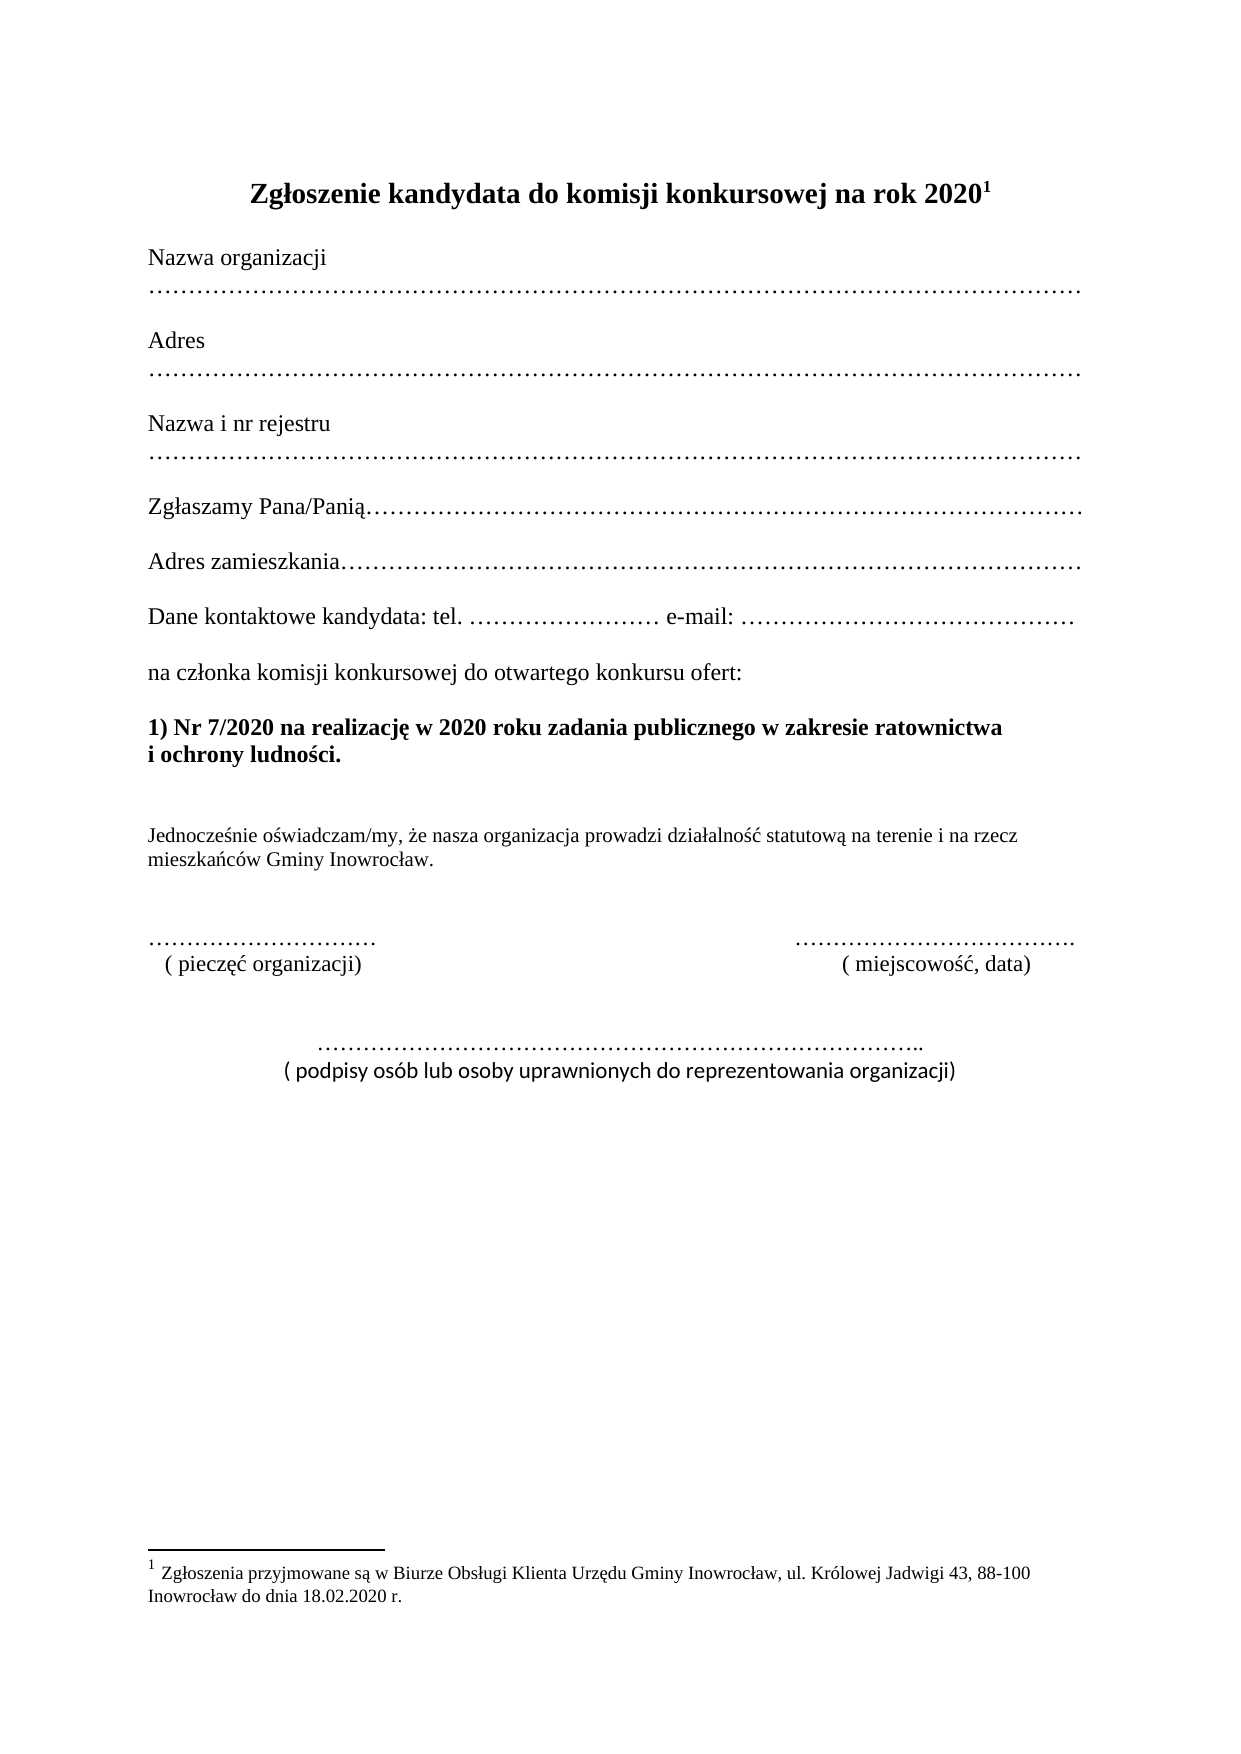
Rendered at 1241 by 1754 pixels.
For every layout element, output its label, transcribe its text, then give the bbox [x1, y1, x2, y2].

text Dane kontaktowe kandydata: tel. …………………… e-mail: …………………………………… [148, 602, 1093, 630]
text Zgłaszamy Pana/Panią……………………………………………………………………………… [148, 492, 1093, 519]
text Adres ……………………………………………………………………………………………………… [148, 326, 1093, 381]
text Jednocześnie oświadczam/my, że nasza organizacja prowadzi działalność statutową na terenie i na rzecz mieszkańców Gminy Inowrocław. [148, 823, 1093, 871]
text ………………………… ………………………………. [148, 924, 1093, 950]
text ……………………………………………………………………………………………………… [148, 271, 1093, 299]
text Nazwa i nr rejestru ……………………………………………………………………………………………………… [148, 409, 1093, 464]
text Nazwa organizacji [148, 243, 1093, 271]
text Adres zamieszkania………………………………………………………………………………… [148, 547, 1093, 575]
text Zgłoszenie kandydata do komisji konkursowej na rok 2020 [148, 176, 1093, 210]
text 1) Nr 7/2020 na realizację w 2020 roku zadania publicznego w zakresie ratownictwa i ochrony ludności. [148, 713, 1093, 768]
text na członka komisji konkursowej do otwartego konkursu ofert: [148, 657, 1093, 685]
text ( pieczęć organizacji) ( miejscowość, data) [148, 950, 1093, 977]
text …………………………………………………………………….. [148, 1029, 1093, 1056]
text ( podpisy osób lub osoby uprawnionych do reprezentowania organizacji) [148, 1056, 1093, 1084]
